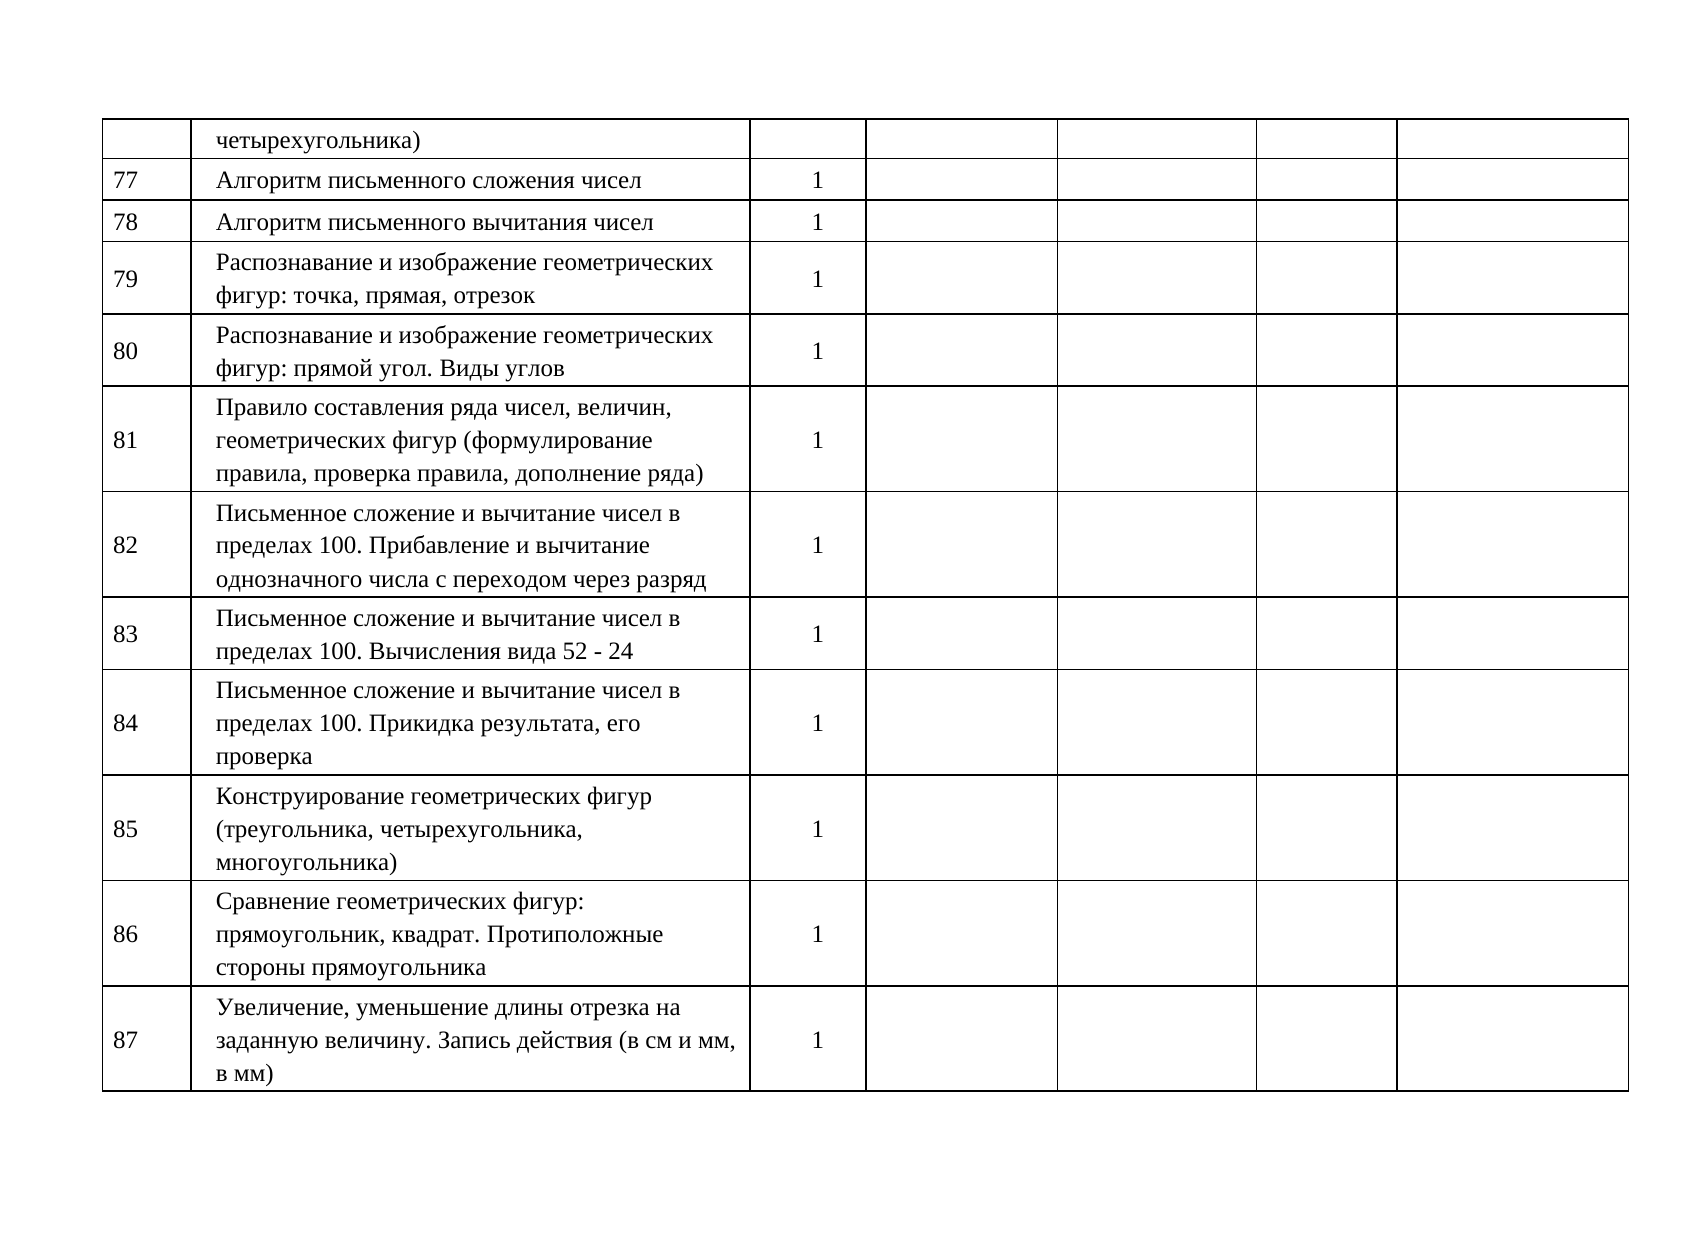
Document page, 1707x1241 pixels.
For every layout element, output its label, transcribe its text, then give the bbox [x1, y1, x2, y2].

table_cell 78 [103, 201, 190, 241]
table_cell [867, 387, 1057, 491]
table_cell [1398, 315, 1628, 385]
table_cell Алгоритм письменного сложения чисел [192, 159, 749, 199]
table_cell Конструирование геометрических фигур (треугольника, четырехугольника, многоугольника) [192, 776, 749, 879]
table_cell 85 [103, 776, 190, 879]
table_cell [1257, 987, 1396, 1090]
table_cell 81 [103, 387, 190, 491]
table_cell 86 [103, 881, 190, 985]
table_cell [867, 881, 1057, 985]
table_cell [867, 120, 1057, 157]
table_cell [1398, 987, 1628, 1090]
table_cell [1058, 881, 1256, 985]
table_cell [1257, 598, 1396, 669]
table_cell [1058, 159, 1256, 199]
table_cell 1 [751, 315, 865, 385]
table_cell [1257, 881, 1396, 985]
table_cell Сравнение геометрических фигур: прямоугольник, квадрат. Протиположные стороны прямоугольника [192, 881, 749, 985]
table_cell [1058, 387, 1256, 491]
table_cell [1058, 670, 1256, 774]
table_cell 1 [751, 987, 865, 1090]
table_cell [867, 987, 1057, 1090]
table_cell [1398, 201, 1628, 241]
table_cell Распознавание и изображение геометрических фигур: прямой угол. Виды углов [192, 315, 749, 385]
table_cell [1398, 492, 1628, 596]
table_cell [867, 492, 1057, 596]
table_cell 1 [751, 387, 865, 491]
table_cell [192, 120, 749, 157]
table_cell 1 [751, 776, 865, 879]
table_cell [1257, 776, 1396, 879]
table_cell Правило составления ряда чисел, величин, геометрических фигур (формулирование правила, проверка правила, дополнение ряда) [192, 387, 749, 491]
table_cell [1257, 242, 1396, 313]
table_cell [867, 670, 1057, 774]
table_cell Письменное сложение и вычитание чисел в пределах 100. Вычисления вида 52 - 24 [192, 598, 749, 669]
table_cell [1058, 201, 1256, 241]
table_cell [1398, 670, 1628, 774]
table_cell 79 [103, 242, 190, 313]
table_cell Письменное сложение и вычитание чисел в пределах 100. Прикидка результата, его проверка [192, 670, 749, 774]
table_cell [867, 242, 1057, 313]
table_cell [1058, 776, 1256, 879]
table_cell [1058, 598, 1256, 669]
table_cell 76 [103, 120, 190, 157]
table_cell [867, 776, 1057, 879]
table_cell 1 [751, 670, 865, 774]
table_cell 1 [751, 492, 865, 596]
table_cell Алгоритм письменного вычитания чисел [192, 201, 749, 241]
table_cell [1058, 242, 1256, 313]
table_cell 1 [751, 120, 865, 157]
table_cell 1 [751, 598, 865, 669]
table_cell 83 [103, 598, 190, 669]
table_cell 77 [103, 159, 190, 199]
table_cell [867, 598, 1057, 669]
table_cell [1398, 120, 1628, 157]
table_cell [1257, 201, 1396, 241]
table_cell [1257, 670, 1396, 774]
table_cell Распознавание и изображение геометрических фигур: точка, прямая, отрезок [192, 242, 749, 313]
table_cell [1058, 315, 1256, 385]
table_cell [1398, 598, 1628, 669]
table_cell [1257, 120, 1396, 157]
table_cell [1398, 881, 1628, 985]
table_cell 1 [751, 159, 865, 199]
table_cell 84 [103, 670, 190, 774]
table_cell [1398, 242, 1628, 313]
table_cell [1257, 315, 1396, 385]
table_cell Увеличение, уменьшение длины отрезка на заданную величину. Запись действия (в см и мм, в мм) [192, 987, 749, 1090]
table_cell 1 [751, 242, 865, 313]
table_cell Письменное сложение и вычитание чисел в пределах 100. Прибавление и вычитание однозначного числа с переходом через разряд [192, 492, 749, 596]
table_cell 1 [751, 201, 865, 241]
table_cell [1058, 120, 1256, 157]
table_cell 1 [751, 881, 865, 985]
table_cell [1257, 159, 1396, 199]
table_cell [1257, 492, 1396, 596]
table_cell [1058, 492, 1256, 596]
table_cell 87 [103, 987, 190, 1090]
table_cell [1398, 776, 1628, 879]
table_cell 82 [103, 492, 190, 596]
table_cell [1058, 987, 1256, 1090]
table_cell [1398, 387, 1628, 491]
table_cell [1398, 159, 1628, 199]
table_cell [867, 315, 1057, 385]
table_cell [1257, 387, 1396, 491]
table_cell 80 [103, 315, 190, 385]
table_cell [867, 201, 1057, 241]
table_cell [867, 159, 1057, 199]
